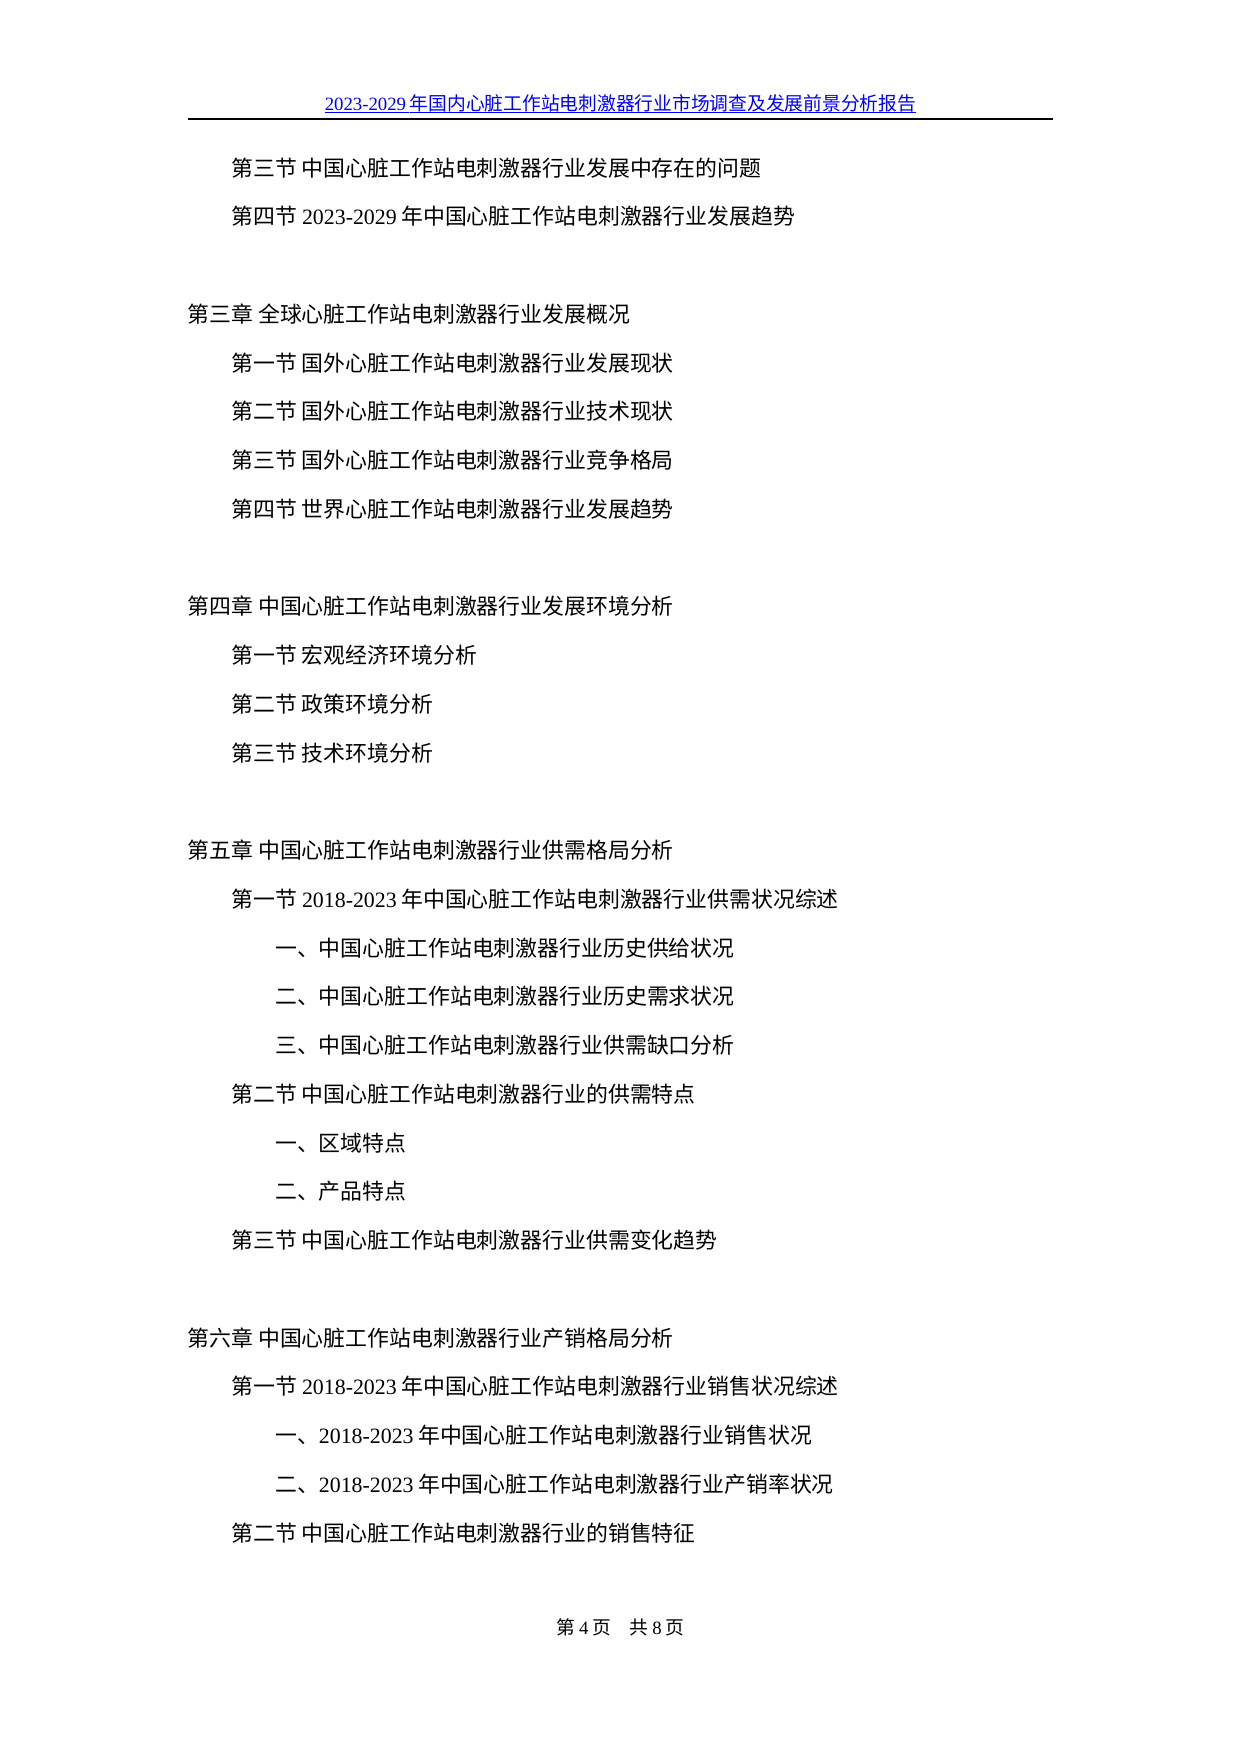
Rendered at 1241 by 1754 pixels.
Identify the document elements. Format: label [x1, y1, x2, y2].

text [187, 150, 1053, 1548]
